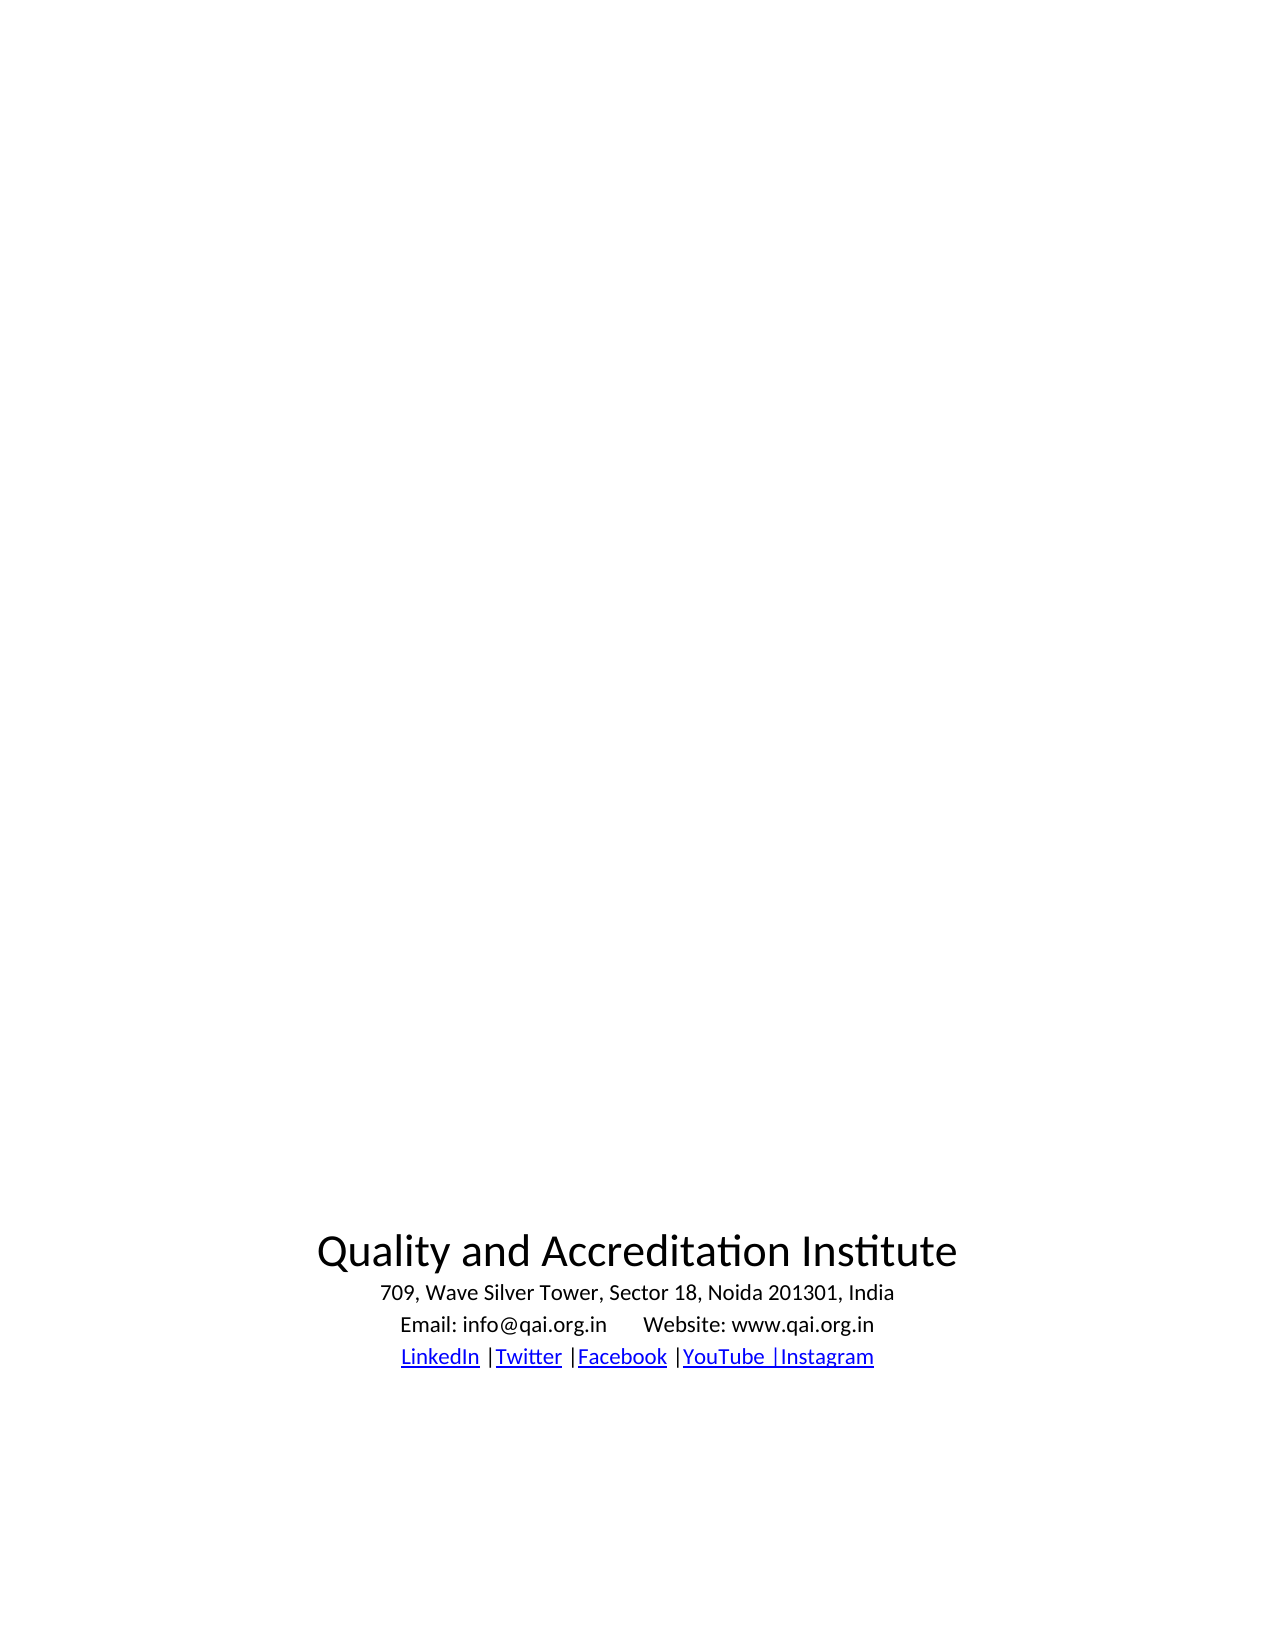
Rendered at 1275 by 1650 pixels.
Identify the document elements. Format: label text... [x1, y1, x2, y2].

text Email: info@qai.org.in Website: www.qai.org.in [150, 1310, 1125, 1338]
subtitle Quality and Accreditation Institute [150, 1222, 1125, 1278]
text 709, Wave Silver Tower, Sector 18, Noida 201301, India [150, 1278, 1125, 1306]
text LinkedIn |Twitter |Facebook |YouTube |Instagram [150, 1342, 1125, 1370]
